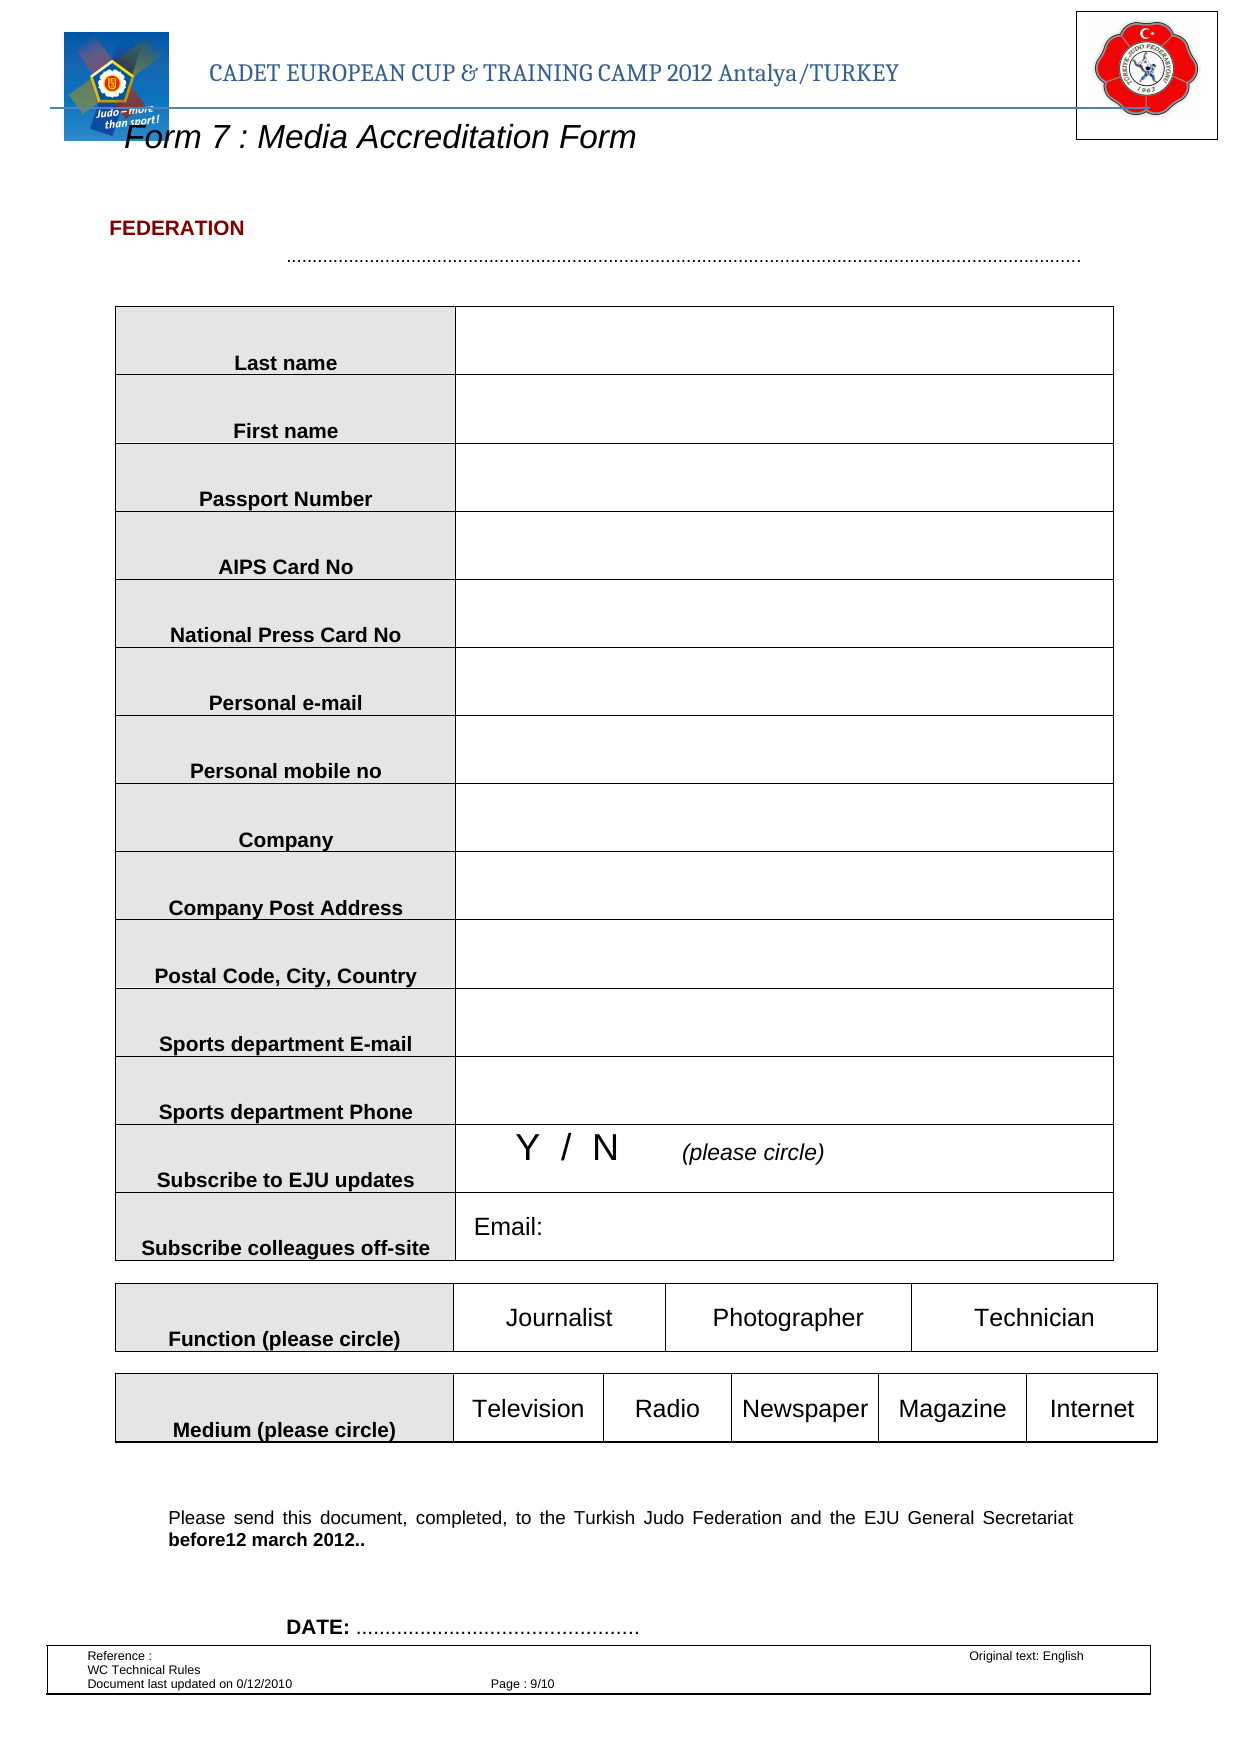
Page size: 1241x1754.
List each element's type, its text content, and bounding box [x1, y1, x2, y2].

table_header Internet [1027, 1374, 1157, 1441]
table_cell Subscribe colleagues off-site [116, 1193, 455, 1260]
table_header [456, 307, 1113, 374]
table_header Photographer [666, 1284, 911, 1351]
text Form 7 : Media Accreditation Form [124, 117, 1150, 155]
table_cell [456, 1057, 1113, 1124]
table_cell [456, 648, 1113, 715]
table_cell Passport Number [116, 444, 455, 511]
table_cell First name [116, 375, 455, 442]
table_header Medium (please circle) [116, 1374, 453, 1441]
table_cell National Press Card No [116, 580, 455, 647]
picture [64, 32, 169, 107]
text DATE: [286, 1615, 1150, 1639]
table_cell Personal mobile no [116, 716, 455, 783]
table_cell Company Post Address [116, 852, 455, 919]
table_cell [456, 580, 1113, 647]
table_cell [456, 989, 1113, 1056]
table_cell [456, 512, 1113, 579]
table_cell Subscribe to updates [116, 1125, 455, 1192]
table_cell Company [116, 784, 455, 851]
table_cell [456, 852, 1113, 919]
table_header Journalist [454, 1284, 665, 1351]
text Please send this document, completed, to the Turkish Judo Federation and the EJU General Secretariat before12 march 2012.. [168, 1507, 1075, 1550]
table_cell [456, 375, 1113, 442]
table_cell [456, 444, 1113, 511]
table_header Newspaper [732, 1374, 878, 1441]
table_header Magazine [879, 1374, 1026, 1441]
text FEDERATION [109, 216, 1150, 240]
table_cell Personal e-mail [116, 648, 455, 715]
table_cell [456, 784, 1113, 851]
table_header Television [454, 1374, 603, 1441]
table_cell [456, 716, 1113, 783]
table_header Radio [604, 1374, 731, 1441]
table_cell Sports department E-mail [116, 989, 455, 1056]
table_header Last name [116, 307, 455, 374]
table_cell Postal Code, City, Country [116, 920, 455, 987]
picture [1091, 18, 1202, 119]
table_cell Email: [456, 1193, 1113, 1260]
table_header Technician [912, 1284, 1157, 1351]
table_header Function (please circle) [116, 1284, 453, 1351]
table_cell Sports department Phone [116, 1057, 455, 1124]
picture [64, 109, 169, 141]
table_cell [456, 920, 1113, 987]
table_cell AIPS Card No [116, 512, 455, 579]
table_cell Y / N (please circle) [456, 1125, 1113, 1192]
